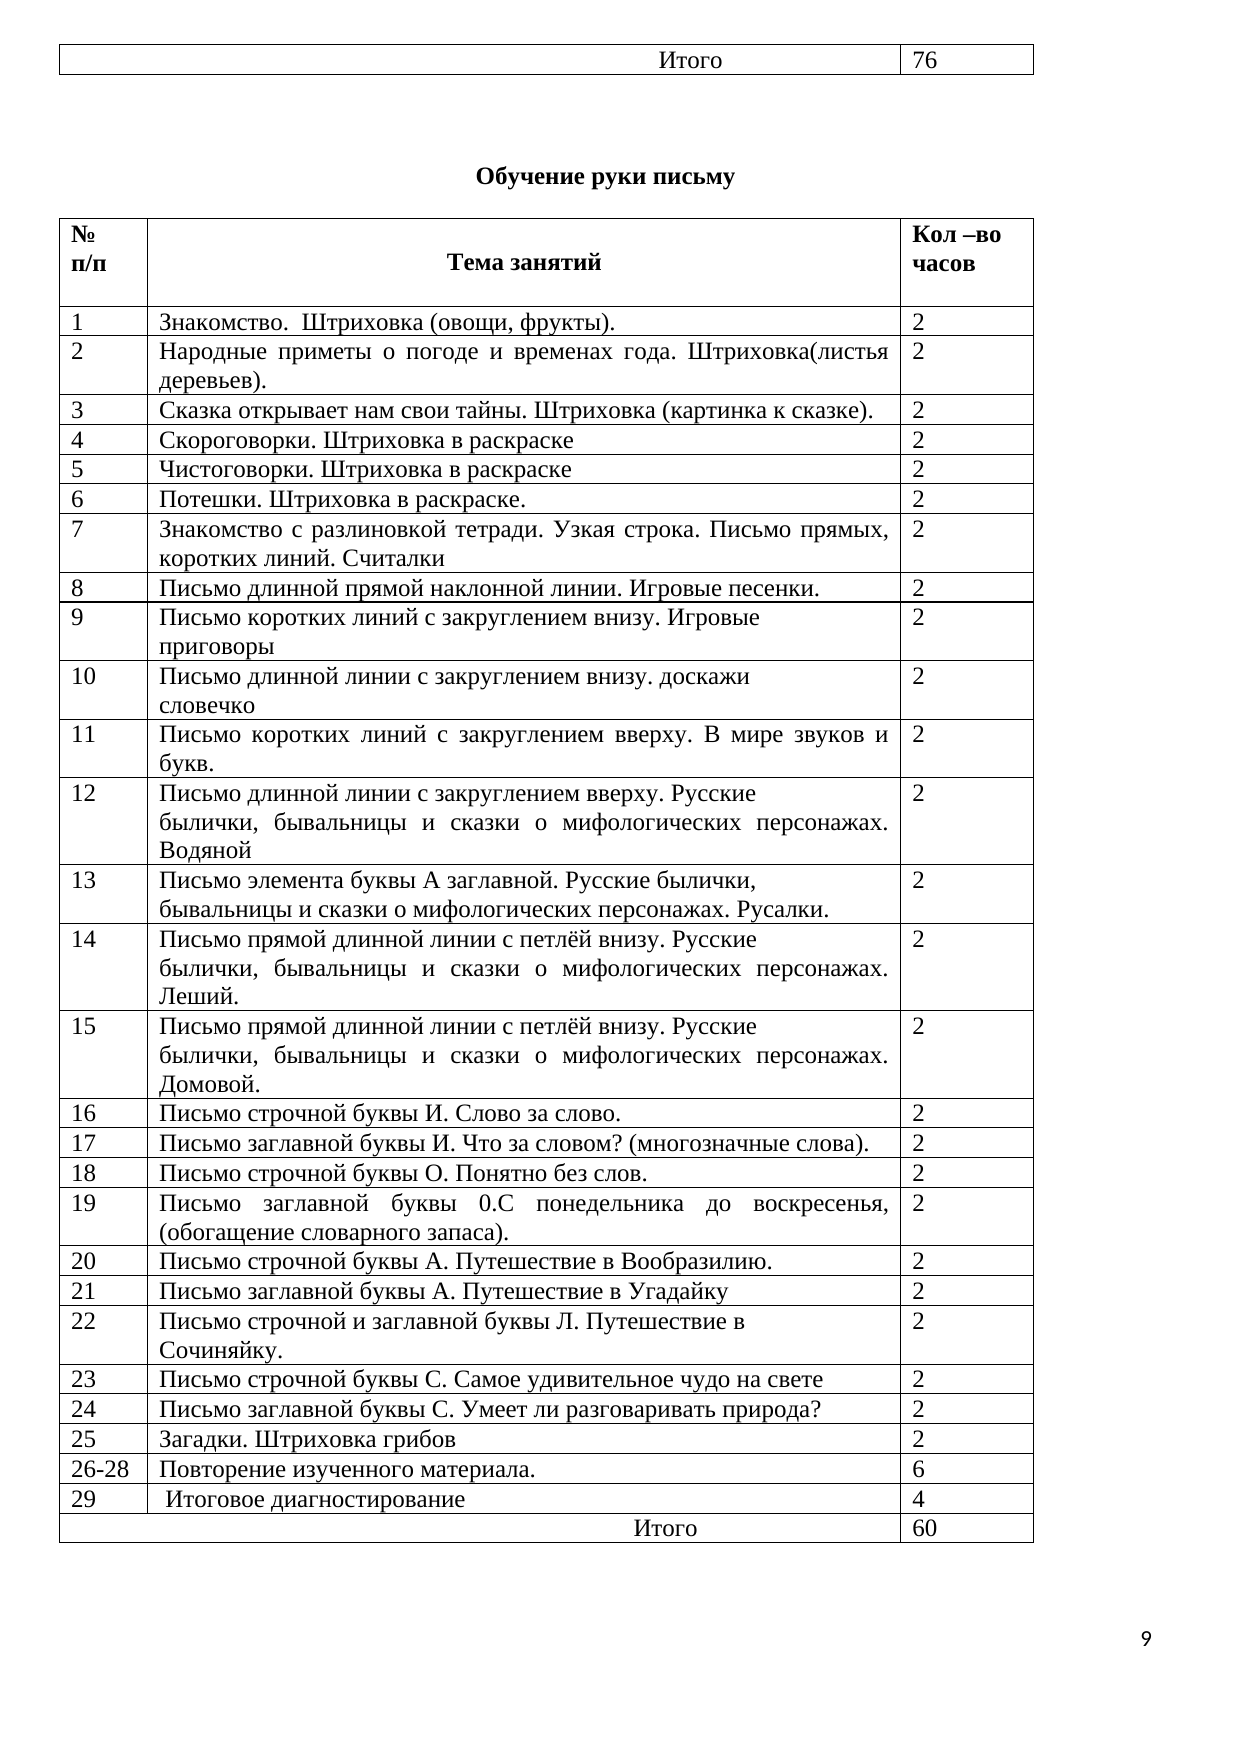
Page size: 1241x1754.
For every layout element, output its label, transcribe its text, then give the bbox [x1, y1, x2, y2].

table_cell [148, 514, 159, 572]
table_cell 3 [60, 395, 147, 424]
table_cell 60 [901, 1514, 1033, 1542]
table_cell 2 [901, 1158, 1033, 1187]
table_cell 2 [901, 1099, 1033, 1127]
table_cell 2 [901, 1128, 1033, 1157]
table_cell 6 [60, 484, 147, 513]
table_cell 2 [901, 455, 1033, 483]
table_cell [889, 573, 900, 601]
table_cell 2 [901, 573, 1033, 601]
table_cell 2 [60, 336, 147, 394]
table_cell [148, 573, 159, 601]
table_cell 2 [901, 1394, 1033, 1423]
table_cell 14 [60, 924, 147, 1010]
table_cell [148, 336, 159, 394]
table_cell 2 [901, 865, 1033, 923]
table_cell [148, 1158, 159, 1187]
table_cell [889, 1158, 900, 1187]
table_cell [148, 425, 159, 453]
table_cell Чистоговорки. Штриховка в раскраске [148, 455, 900, 483]
table_cell 16 [60, 1099, 147, 1127]
table_cell 17 [60, 1128, 147, 1157]
table_header Кол –во часов [901, 219, 1033, 306]
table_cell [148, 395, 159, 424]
table_cell 10 [60, 661, 147, 718]
table_cell 2 [901, 720, 1033, 777]
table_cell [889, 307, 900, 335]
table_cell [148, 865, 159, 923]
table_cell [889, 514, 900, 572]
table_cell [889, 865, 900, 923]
table_cell 29 [60, 1484, 147, 1512]
table_cell 15 [60, 1011, 147, 1097]
table_cell 2 [901, 1276, 1033, 1305]
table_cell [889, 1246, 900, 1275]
table_cell 11 [60, 720, 147, 777]
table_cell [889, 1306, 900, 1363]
table_cell Итоговое диагностирование [148, 1484, 900, 1512]
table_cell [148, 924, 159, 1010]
table_cell 26-28 [60, 1454, 147, 1483]
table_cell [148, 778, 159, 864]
table_cell 9 [60, 603, 147, 660]
table_cell 7 [60, 514, 147, 572]
table_cell 2 [901, 1306, 1033, 1363]
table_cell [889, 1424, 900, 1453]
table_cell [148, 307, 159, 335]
table_cell 4 [60, 425, 147, 453]
text Обучение руки письму [59, 161, 1152, 189]
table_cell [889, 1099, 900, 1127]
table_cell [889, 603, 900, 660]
table_cell 5 [60, 455, 147, 483]
table_cell 6 [901, 1454, 1033, 1483]
table_cell Повторение изученного материала. [148, 1454, 900, 1483]
table_cell 21 [60, 1276, 147, 1305]
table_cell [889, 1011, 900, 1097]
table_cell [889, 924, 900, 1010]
table_cell 23 [60, 1365, 147, 1393]
table_header № п/п [60, 219, 147, 306]
table_cell 18 [60, 1158, 147, 1187]
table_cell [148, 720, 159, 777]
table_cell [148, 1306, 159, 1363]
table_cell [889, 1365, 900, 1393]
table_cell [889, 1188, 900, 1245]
table_cell 19 [60, 1188, 147, 1245]
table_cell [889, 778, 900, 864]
table_cell 2 [901, 1011, 1033, 1097]
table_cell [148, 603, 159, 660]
table_cell 2 [901, 1365, 1033, 1393]
table_cell 22 [60, 1306, 147, 1363]
table_cell 8 [60, 573, 147, 601]
table_cell 2 [901, 924, 1033, 1010]
table_cell 2 [901, 661, 1033, 718]
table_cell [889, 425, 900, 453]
table_cell 2 [901, 484, 1033, 513]
table_cell 76 [901, 45, 1033, 74]
table_cell 2 [901, 425, 1033, 453]
table_cell 2 [901, 514, 1033, 572]
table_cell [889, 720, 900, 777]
table_header Тема занятий [148, 219, 900, 306]
table_cell 2 [901, 1246, 1033, 1275]
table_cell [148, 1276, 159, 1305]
table_cell 12 [60, 778, 147, 864]
table_cell 2 [901, 1424, 1033, 1453]
table_cell 2 [901, 603, 1033, 660]
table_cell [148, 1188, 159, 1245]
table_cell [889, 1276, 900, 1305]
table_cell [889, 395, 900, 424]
table_cell 1 [60, 307, 147, 335]
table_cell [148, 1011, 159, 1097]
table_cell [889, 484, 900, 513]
table_cell 4 [901, 1484, 1033, 1512]
table_cell 2 [901, 307, 1033, 335]
table_cell 2 [901, 336, 1033, 394]
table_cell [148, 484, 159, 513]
table_cell 13 [60, 865, 147, 923]
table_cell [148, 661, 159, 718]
table_cell 2 [901, 1188, 1033, 1245]
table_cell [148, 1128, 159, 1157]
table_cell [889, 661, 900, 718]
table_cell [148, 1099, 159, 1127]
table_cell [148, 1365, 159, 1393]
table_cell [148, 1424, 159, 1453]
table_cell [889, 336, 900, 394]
table_cell Итого [60, 1514, 900, 1542]
table_cell 2 [901, 395, 1033, 424]
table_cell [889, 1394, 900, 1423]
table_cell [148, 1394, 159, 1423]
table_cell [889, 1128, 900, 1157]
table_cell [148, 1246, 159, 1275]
table_cell 24 [60, 1394, 147, 1423]
table_cell 25 [60, 1424, 147, 1453]
table_cell 2 [901, 778, 1033, 864]
table_cell 20 [60, 1246, 147, 1275]
